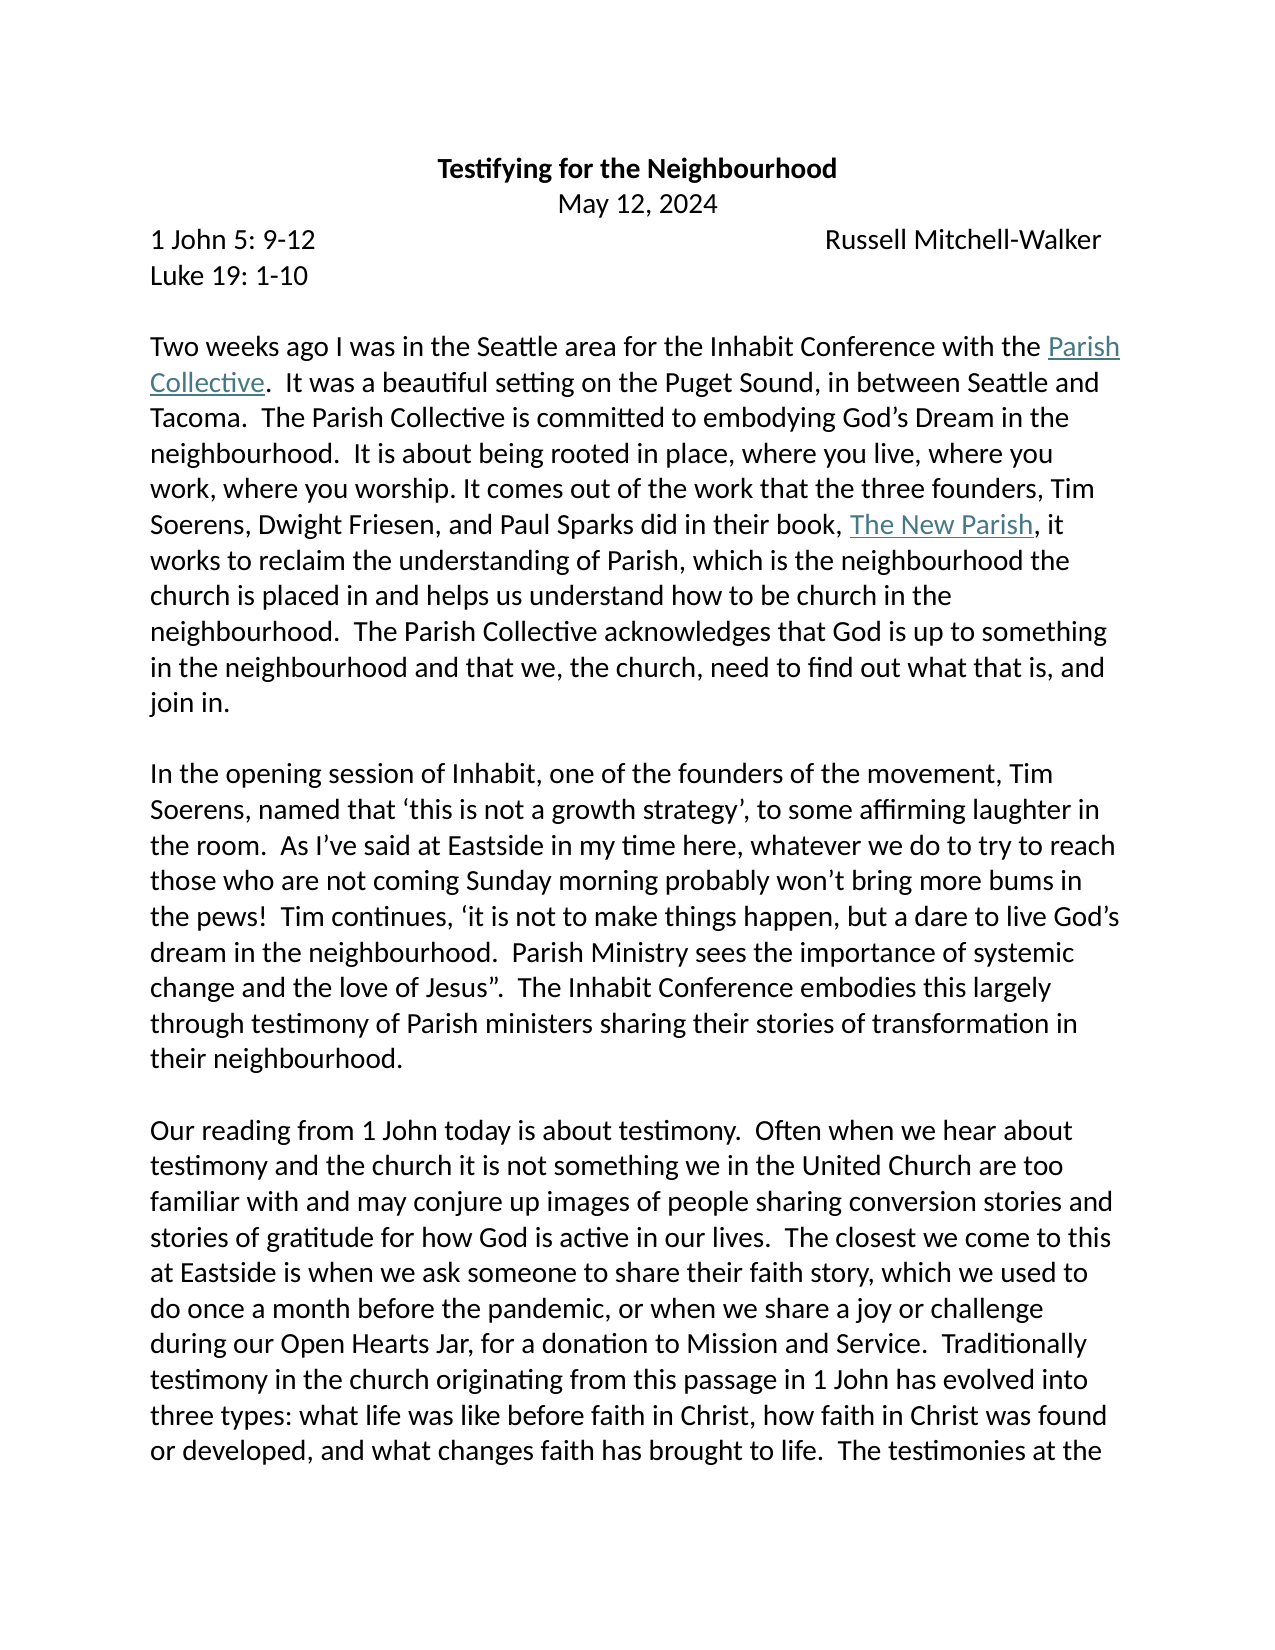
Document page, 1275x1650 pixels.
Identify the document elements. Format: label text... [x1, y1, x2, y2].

text Two weeks ago I was in the Seattle area for the Inhabit Conference with the Parish Collective. It was a beautiful setting on the Puget Sound, in between Seattle and Tacoma. The Parish Collective is committed to embodying God’s Dream in the neighbourhood. It is about being rooted in place, where you live, where you work, where you worship. It comes out of the work that the three founders, Tim Soerens, Dwight Friesen, and Paul Sparks did in their book, The New Parish, it works to reclaim the understanding of Parish, which is the neighbourhood the church is placed in and helps us understand how to be church in the neighbourhood. The Parish Collective acknowledges that God is up to something in the neighbourhood and that we, the church, need to find out what that is, and join in. [150, 328, 1125, 720]
text Testifying for the Neighbourhood [150, 150, 1125, 186]
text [150, 1112, 1125, 1468]
text In the opening session of Inhabit, one of the founders of the movement, Tim Soerens, named that ‘this is not a growth strategy’, to some affirming laughter in the room. As I’ve said at Eastside in my time here, whatever we do to try to reach those who are not coming Sunday morning probably won’t bring more bums in the pews! Tim continues, ‘it is not to make things happen, but a dare to live God’s dream in the neighbourhood. Parish Ministry sees the importance of systemic change and the love of Jesus”. The Inhabit Conference embodies this largely through testimony of Parish ministers sharing their stories of transformation in their neighbourhood. [150, 756, 1125, 1076]
text Luke 19: 1-10 [150, 257, 1125, 292]
text 1 John 5: 9-12 Russell Mitchell-Walker [150, 221, 1125, 257]
text May 12, 2024 [150, 186, 1125, 221]
